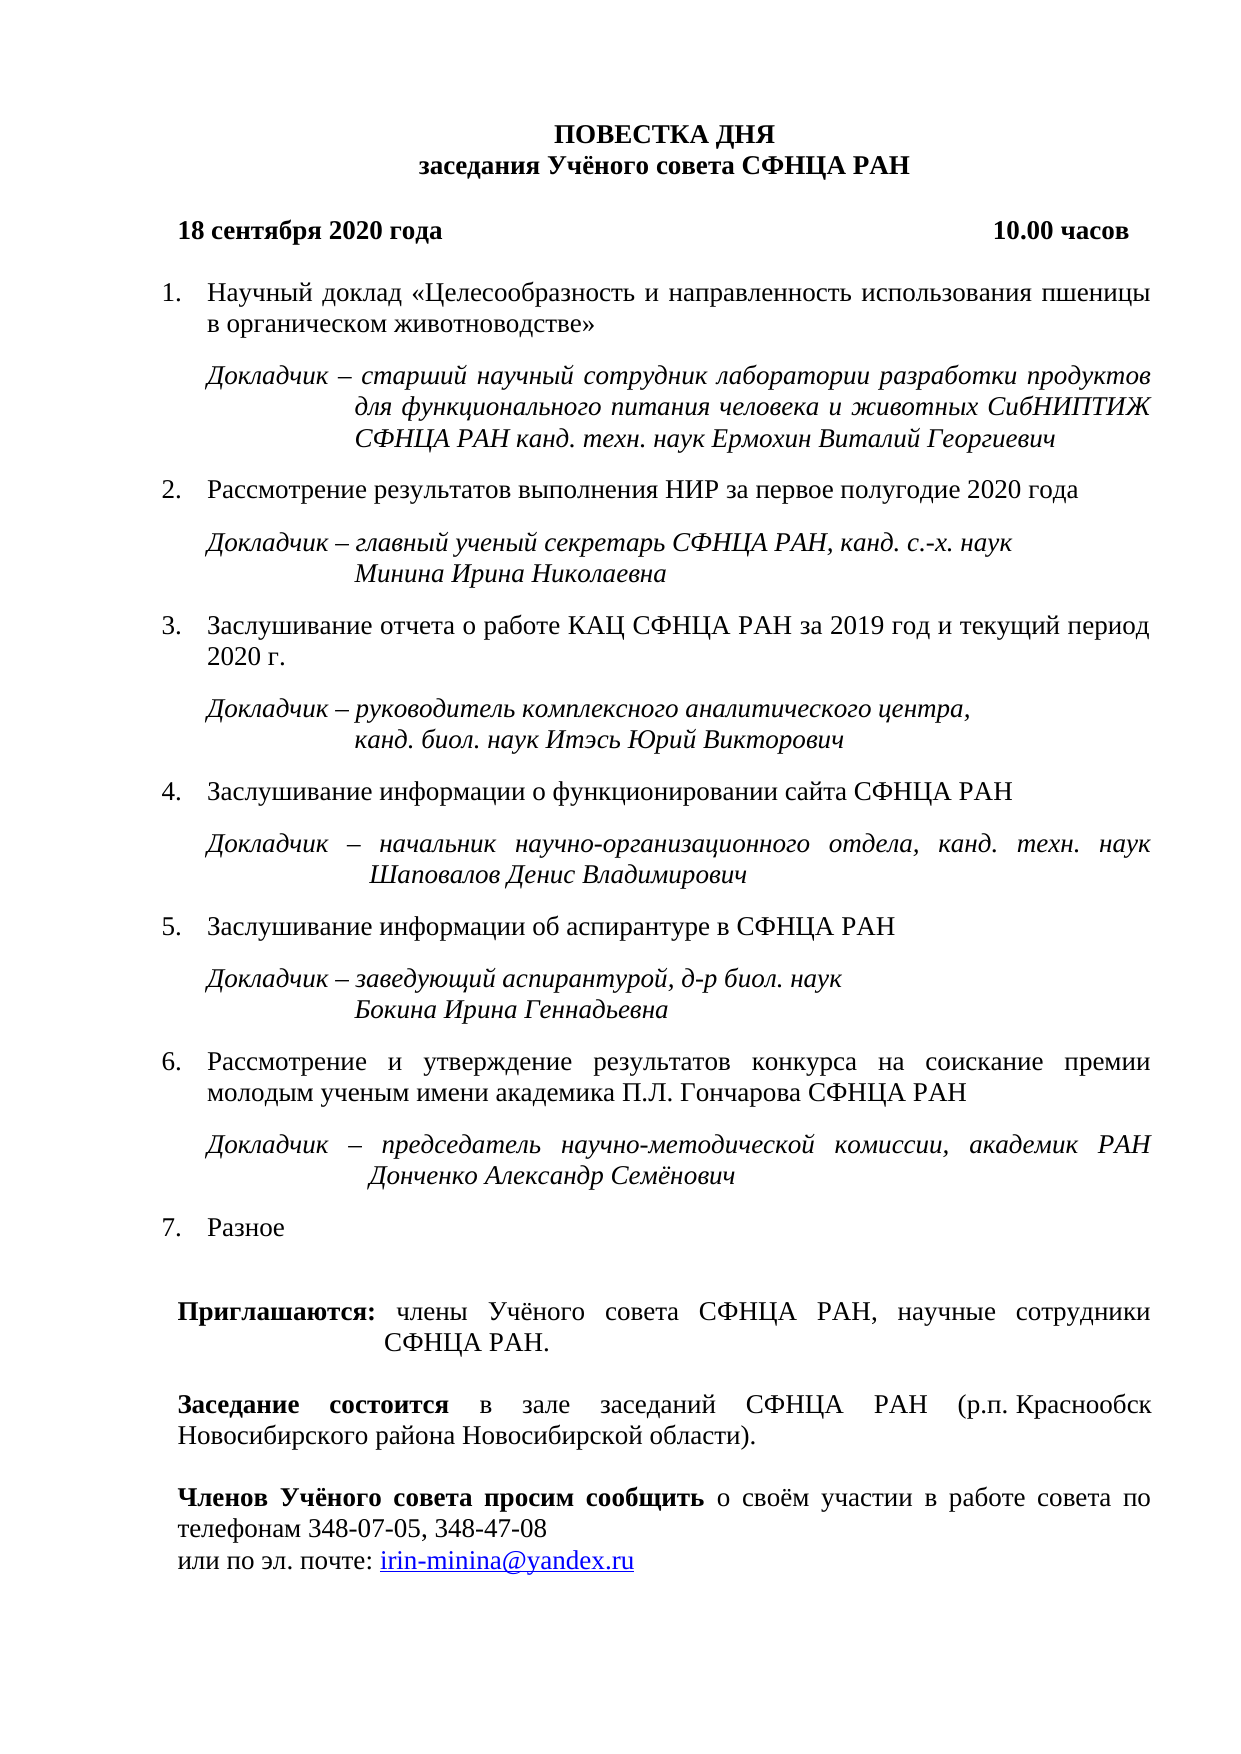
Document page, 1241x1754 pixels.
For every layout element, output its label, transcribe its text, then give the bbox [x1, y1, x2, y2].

text или по эл. почте: irin-minina@yandex.ru [177, 1544, 1152, 1575]
list Рассмотрение и утверждение результатов конкурса на соискание премии молодым ученым имени академика П.Л. Гончарова СФНЦА РАН [161, 1045, 1152, 1107]
table_header 18 сентября 2020 года [166, 214, 653, 245]
text Минина Ирина Николаевна [354, 557, 1152, 588]
list Заслушивание информации о функционировании сайта СФНЦА РАН [161, 775, 1152, 806]
table_header 10.00 часов [653, 214, 1140, 245]
text Докладчик – начальник научно-организационного отдела, канд. техн. наук Шаповалов Денис Владимирович [207, 827, 1152, 889]
text Приглашаются: члены Учёного совета СФНЦА РАН, научные сотрудники СФНЦА РАН. [177, 1294, 1152, 1357]
text Заседание состоится в зале заседаний СФНЦА РАН (р.п. Краснообск Новосибирского района Новосибирской области). [177, 1388, 1152, 1450]
text Докладчик – заведующий аспирантурой, д-р биол. наук [207, 962, 1152, 993]
list Заслушивание отчета о работе КАЦ СФНЦА РАН за 2019 год и текущий период 2020 г. [161, 609, 1152, 671]
text канд. биол. наук Итэсь Юрий Викторович [354, 723, 1152, 754]
text Докладчик – старший научный сотрудник лаборатории разработки продуктов для функционального питания человека и животных СибНИПТИЖ СФНЦА РАН канд. техн. наук Ермохин Виталий Георгиевич [207, 359, 1152, 453]
text Докладчик – главный ученый секретарь СФНЦА РАН, канд. с.-х. наук [207, 526, 1152, 557]
text Докладчик – председатель научно-методической комиссии, академик РАН Донченко Александр Семёнович [207, 1128, 1152, 1191]
text Бокина Ирина Геннадьевна [354, 993, 1152, 1024]
list Разное [161, 1211, 1152, 1243]
text ПОВЕСТКА ДНЯ [177, 118, 1152, 149]
list Рассмотрение результатов выполнения НИР за первое полугодие 2020 года [161, 474, 1152, 505]
list Научный доклад «Целесообразность и направленность использования пшеницы в органическом животноводстве» [161, 276, 1152, 338]
text Членов Учёного совета просим сообщить о своём участии в работе совета по телефонам 348-07-05, 348-47-08 [177, 1481, 1152, 1544]
text заседания Учёного совета СФНЦА РАН [177, 149, 1152, 180]
text Докладчик – руководитель комплексного аналитического центра, [207, 692, 1152, 723]
list Заслушивание информации об аспирантуре в СФНЦА РАН [161, 910, 1152, 941]
